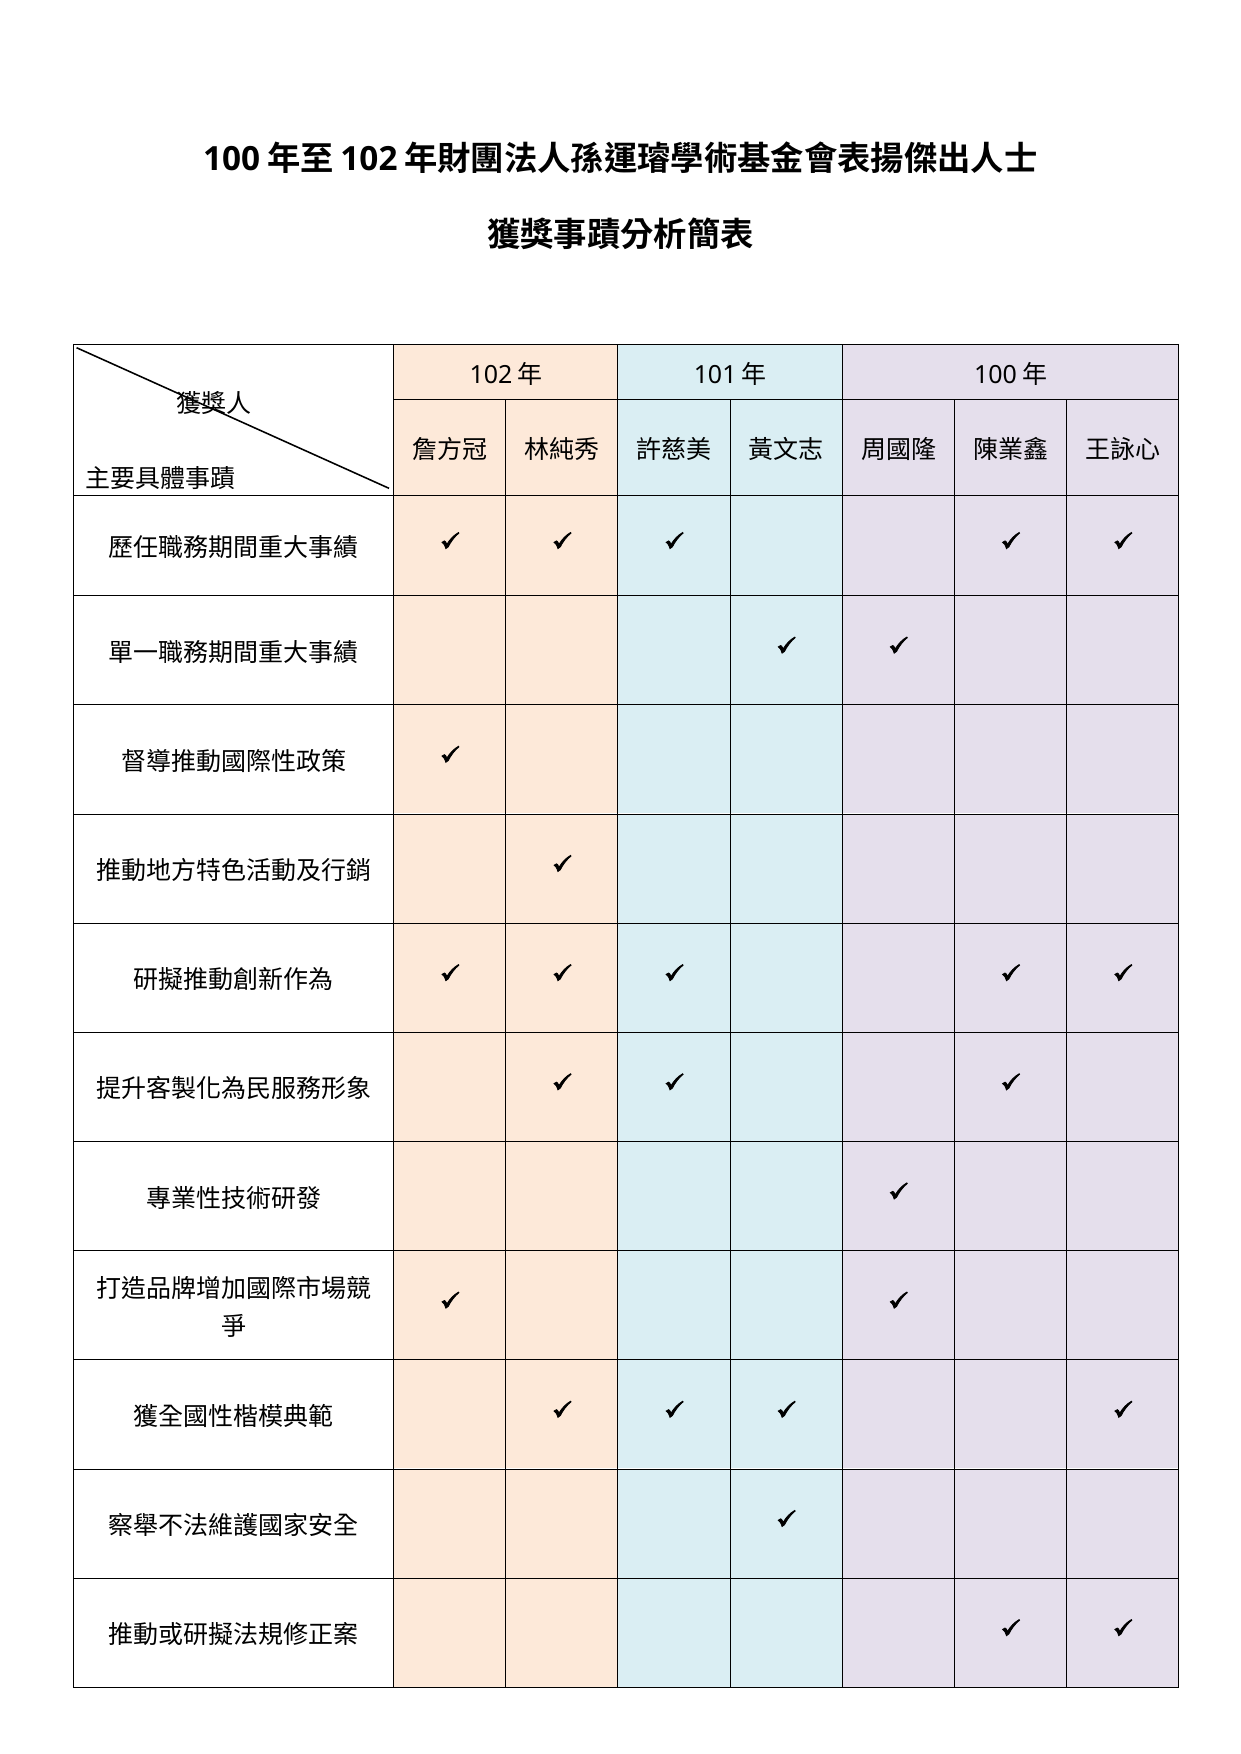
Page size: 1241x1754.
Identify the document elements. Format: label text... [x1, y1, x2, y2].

table_cell [618, 1470, 730, 1578]
table_cell [506, 1579, 617, 1687]
table_cell [955, 1360, 1066, 1468]
table_cell 專業性技術研發 [74, 1142, 393, 1250]
table_header 100年 [843, 345, 1178, 399]
table_cell [394, 924, 505, 1032]
table_cell [843, 1251, 954, 1359]
table_cell [394, 1470, 505, 1578]
table_cell [394, 596, 505, 704]
table_cell [1067, 1579, 1178, 1687]
table_cell [843, 1470, 954, 1578]
table_cell 提升客製化為民服務形象 [74, 1033, 393, 1141]
table_cell [1067, 705, 1178, 813]
table_cell 推動地方特色活動及行銷 [74, 815, 393, 923]
table_cell 研擬推動創新作為 [74, 924, 393, 1032]
table_cell [618, 705, 730, 813]
table_cell [618, 1579, 730, 1687]
table_cell 黃文志 [731, 400, 842, 495]
table_cell [506, 1470, 617, 1578]
table_cell [955, 496, 1066, 595]
table_cell [955, 596, 1066, 704]
table_cell [843, 1579, 954, 1687]
table_cell 周國隆 [843, 400, 954, 495]
table_cell [843, 596, 954, 704]
table_cell [506, 815, 617, 923]
table_cell [394, 1360, 505, 1468]
table_cell [1067, 924, 1178, 1032]
table_cell [394, 1033, 505, 1141]
table_cell [1067, 1033, 1178, 1141]
table_cell [731, 705, 842, 813]
table_cell [1067, 496, 1178, 595]
table_cell [731, 1579, 842, 1687]
table_cell [955, 705, 1066, 813]
table_cell 林純秀 [506, 400, 617, 495]
table_header 101年 [618, 345, 842, 399]
table_cell [394, 705, 505, 813]
table_cell [843, 924, 954, 1032]
table_cell [955, 1251, 1066, 1359]
table_cell [618, 1142, 730, 1250]
table_cell [394, 815, 505, 923]
table_cell [1067, 815, 1178, 923]
table_cell 陳業鑫 [955, 400, 1066, 495]
table_cell [618, 496, 730, 595]
table_cell [843, 705, 954, 813]
table_header 102年 [394, 345, 617, 399]
table_cell [955, 1142, 1066, 1250]
table_cell [1067, 1470, 1178, 1578]
table_cell [731, 1251, 842, 1359]
table_cell [1067, 1251, 1178, 1359]
table_cell [1067, 1142, 1178, 1250]
table_cell [731, 496, 842, 595]
table_cell 打造品牌增加國際市場競爭 [74, 1251, 393, 1359]
table_cell 詹方冠 [394, 400, 505, 495]
table_cell [506, 1251, 617, 1359]
table_cell [843, 496, 954, 595]
table_cell 歷任職務期間重大事績 [74, 496, 393, 595]
table_cell [394, 496, 505, 595]
table_cell [955, 1033, 1066, 1141]
table_cell [618, 596, 730, 704]
table_cell [506, 596, 617, 704]
table_cell [955, 924, 1066, 1032]
table_cell [506, 924, 617, 1032]
table_cell [731, 1360, 842, 1468]
table_cell [506, 496, 617, 595]
table_cell [394, 1579, 505, 1687]
table_cell 單一職務期間重大事績 [74, 596, 393, 704]
table_cell [843, 1360, 954, 1468]
table_cell [394, 1142, 505, 1250]
table_cell [506, 1033, 617, 1141]
table_cell [618, 1033, 730, 1141]
table_cell 察舉不法維護國家安全 [74, 1470, 393, 1578]
table_cell 許慈美 [618, 400, 730, 495]
table_cell [955, 1470, 1066, 1578]
table_cell [731, 1142, 842, 1250]
table_cell [843, 1142, 954, 1250]
table_cell [506, 705, 617, 813]
table_cell [731, 815, 842, 923]
table_cell 王詠心 [1067, 400, 1178, 495]
text 獲獎事蹟分析簡表 [118, 194, 1122, 269]
table_cell [731, 1470, 842, 1578]
table_cell [618, 924, 730, 1032]
table_cell 督導推動國際性政策 [74, 705, 393, 813]
table_cell [506, 1142, 617, 1250]
table_cell [731, 596, 842, 704]
table_cell [618, 1251, 730, 1359]
table_header 獲獎人 主要具體事蹟 [74, 345, 393, 495]
table_cell [506, 1360, 617, 1468]
table_cell [1067, 596, 1178, 704]
table_cell [731, 924, 842, 1032]
table_cell [618, 815, 730, 923]
table_cell 獲全國性楷模典範 [74, 1360, 393, 1468]
table_cell [1067, 1360, 1178, 1468]
table_cell [955, 1579, 1066, 1687]
table_cell [843, 1033, 954, 1141]
table_cell [731, 1033, 842, 1141]
table_cell [843, 815, 954, 923]
table_cell [618, 1360, 730, 1468]
table_cell [955, 815, 1066, 923]
text 100年至102年財團法人孫運璿學術基金會表揚傑出人士 [118, 119, 1122, 194]
table_cell [394, 1251, 505, 1359]
table_cell 推動或研擬法規修正案 [74, 1579, 393, 1687]
